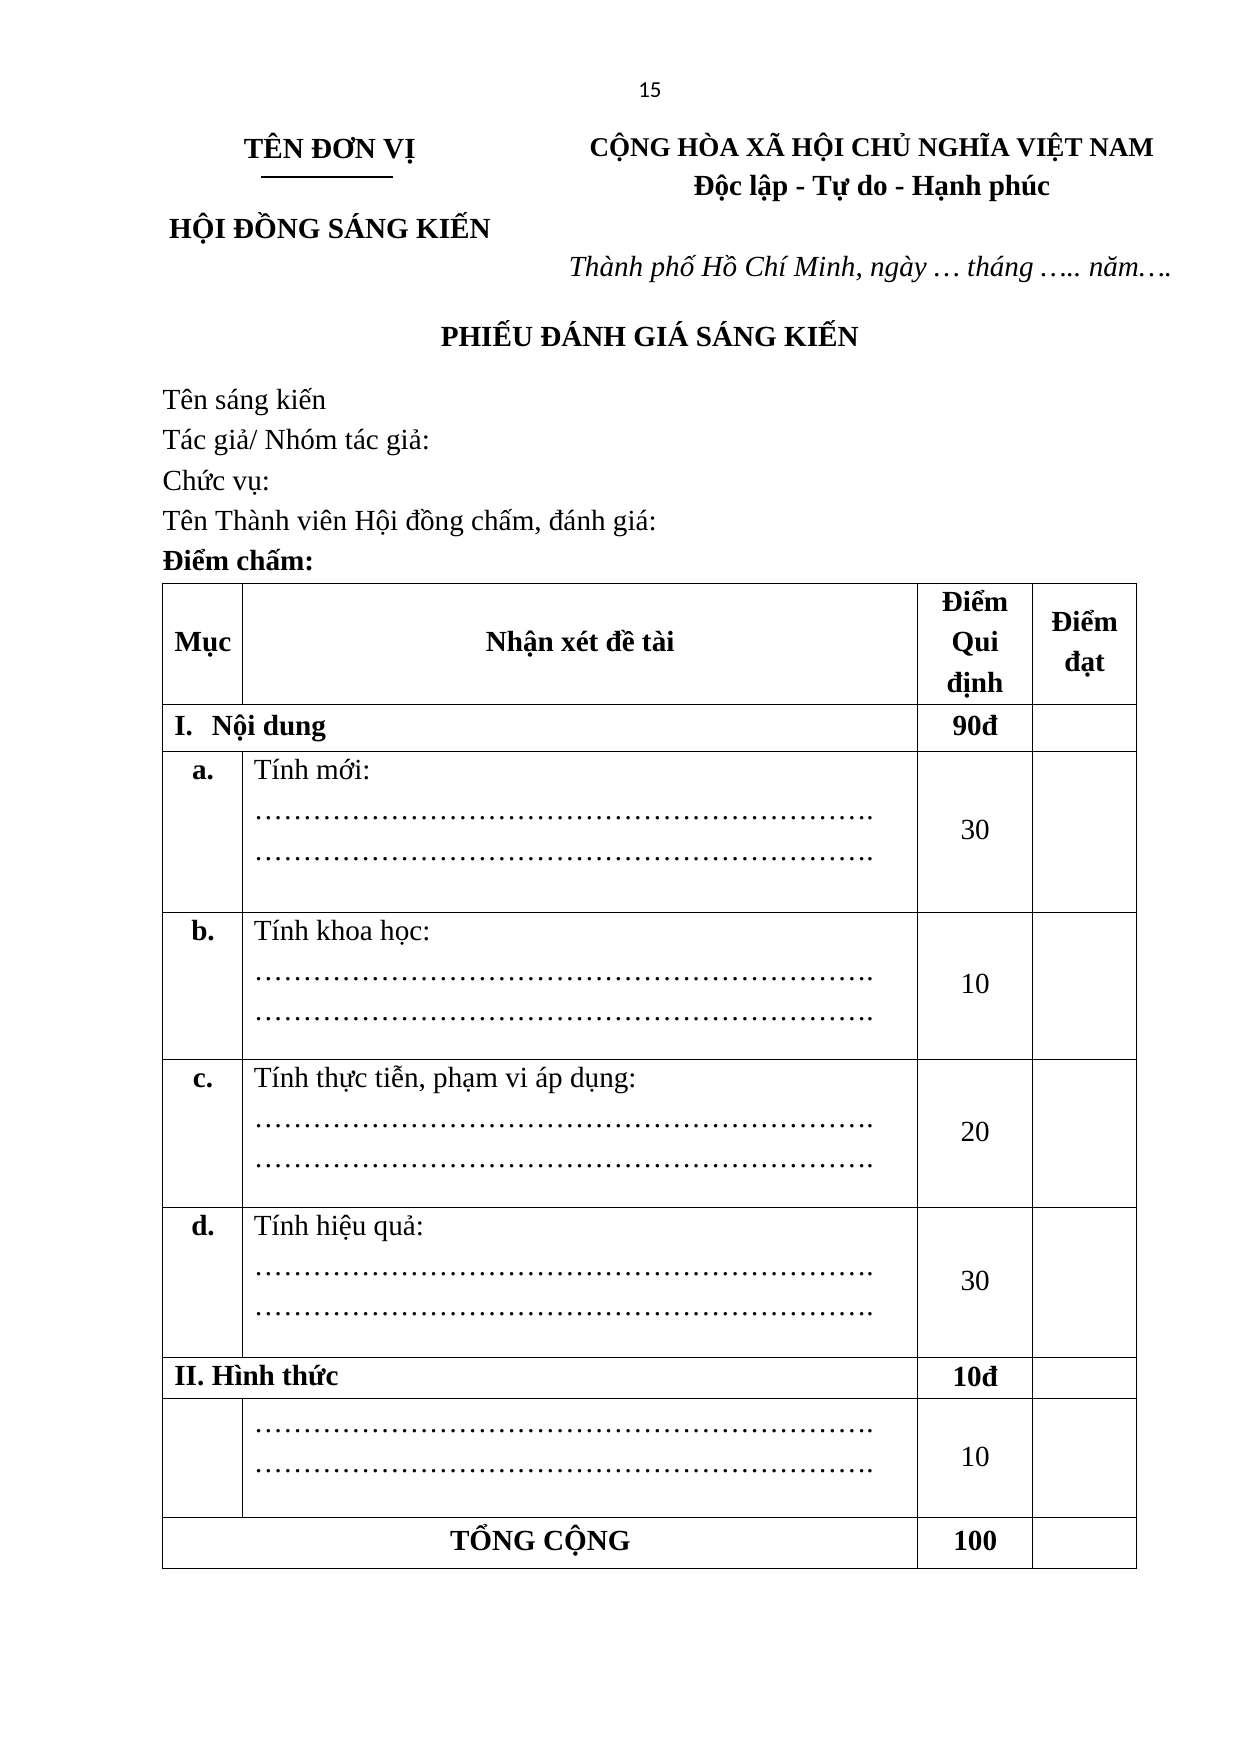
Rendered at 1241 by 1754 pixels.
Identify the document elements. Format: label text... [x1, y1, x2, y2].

table_cell Tính mới: ………………………………………………………. ………………………………………………………. [243, 752, 917, 912]
table_cell [1033, 1208, 1136, 1357]
table_cell 10 [918, 913, 1032, 1059]
table_cell TỔNG CỘNG [163, 1518, 917, 1568]
table_cell 10đ [918, 1358, 1032, 1398]
table_cell [1033, 705, 1136, 751]
table_cell [1033, 1518, 1136, 1568]
table_cell 10 [918, 1399, 1032, 1517]
table_cell [163, 1399, 242, 1517]
table_cell 30 [918, 1208, 1032, 1357]
table_cell 20 [918, 1060, 1032, 1207]
text Tác giả/ Nhóm tác giả: [162, 422, 1137, 456]
table_header TÊN ĐƠN VỊ HỘI ĐỒNG SÁNG KIẾN [108, 131, 552, 287]
text Tên Thành viên Hội đồng chấm, đánh giá: [162, 503, 1137, 536]
table_cell Tính khoa học: ………………………………………………………. ………………………………………………………. [243, 913, 917, 1059]
text Tên sáng kiến [162, 382, 1137, 416]
table_cell d. [163, 1208, 242, 1357]
table_cell [1033, 1358, 1136, 1398]
table_cell [1033, 913, 1136, 1059]
table_cell Nội dung [163, 705, 917, 751]
table_cell c. [163, 1060, 242, 1207]
table_header Mục [163, 584, 242, 703]
table_cell 30 [918, 752, 1032, 912]
table_cell [1033, 1060, 1136, 1207]
table_cell 100 [918, 1518, 1032, 1568]
table_header Điểm Qui định [918, 584, 1032, 703]
table_header Nhận xét đề tài [243, 584, 917, 703]
text Chức vụ: [162, 463, 1137, 496]
table_cell Tính thực tiễn, phạm vi áp dụng: ………………………………………………………. ………………………………………………………. [243, 1060, 917, 1207]
table_cell Hình thức [163, 1358, 917, 1398]
table_cell Tính hiệu quả: ………………………………………………………. ………………………………………………………. [243, 1208, 917, 1357]
table_cell ………………………………………………………. ………………………………………………………. [243, 1399, 917, 1517]
table_cell 90đ [918, 705, 1032, 751]
table_cell [1033, 752, 1136, 912]
table_cell a. [163, 752, 242, 912]
table_header Điểm đạt [1033, 584, 1136, 703]
table_header CỘNG HÒA XÃ HỘI CHỦ NGHĨA VIỆT NAM Độc lập - Tự do - Hạnh phúc Thành phố Hồ Chí Minh, ngày … tháng ….. năm…. [552, 131, 1192, 287]
table_cell b. [163, 913, 242, 1059]
table_cell [1033, 1399, 1136, 1517]
text Điểm chấm: [162, 543, 1137, 577]
title PHIẾU ĐÁNH GIÁ SÁNG KIẾN [162, 319, 1137, 353]
